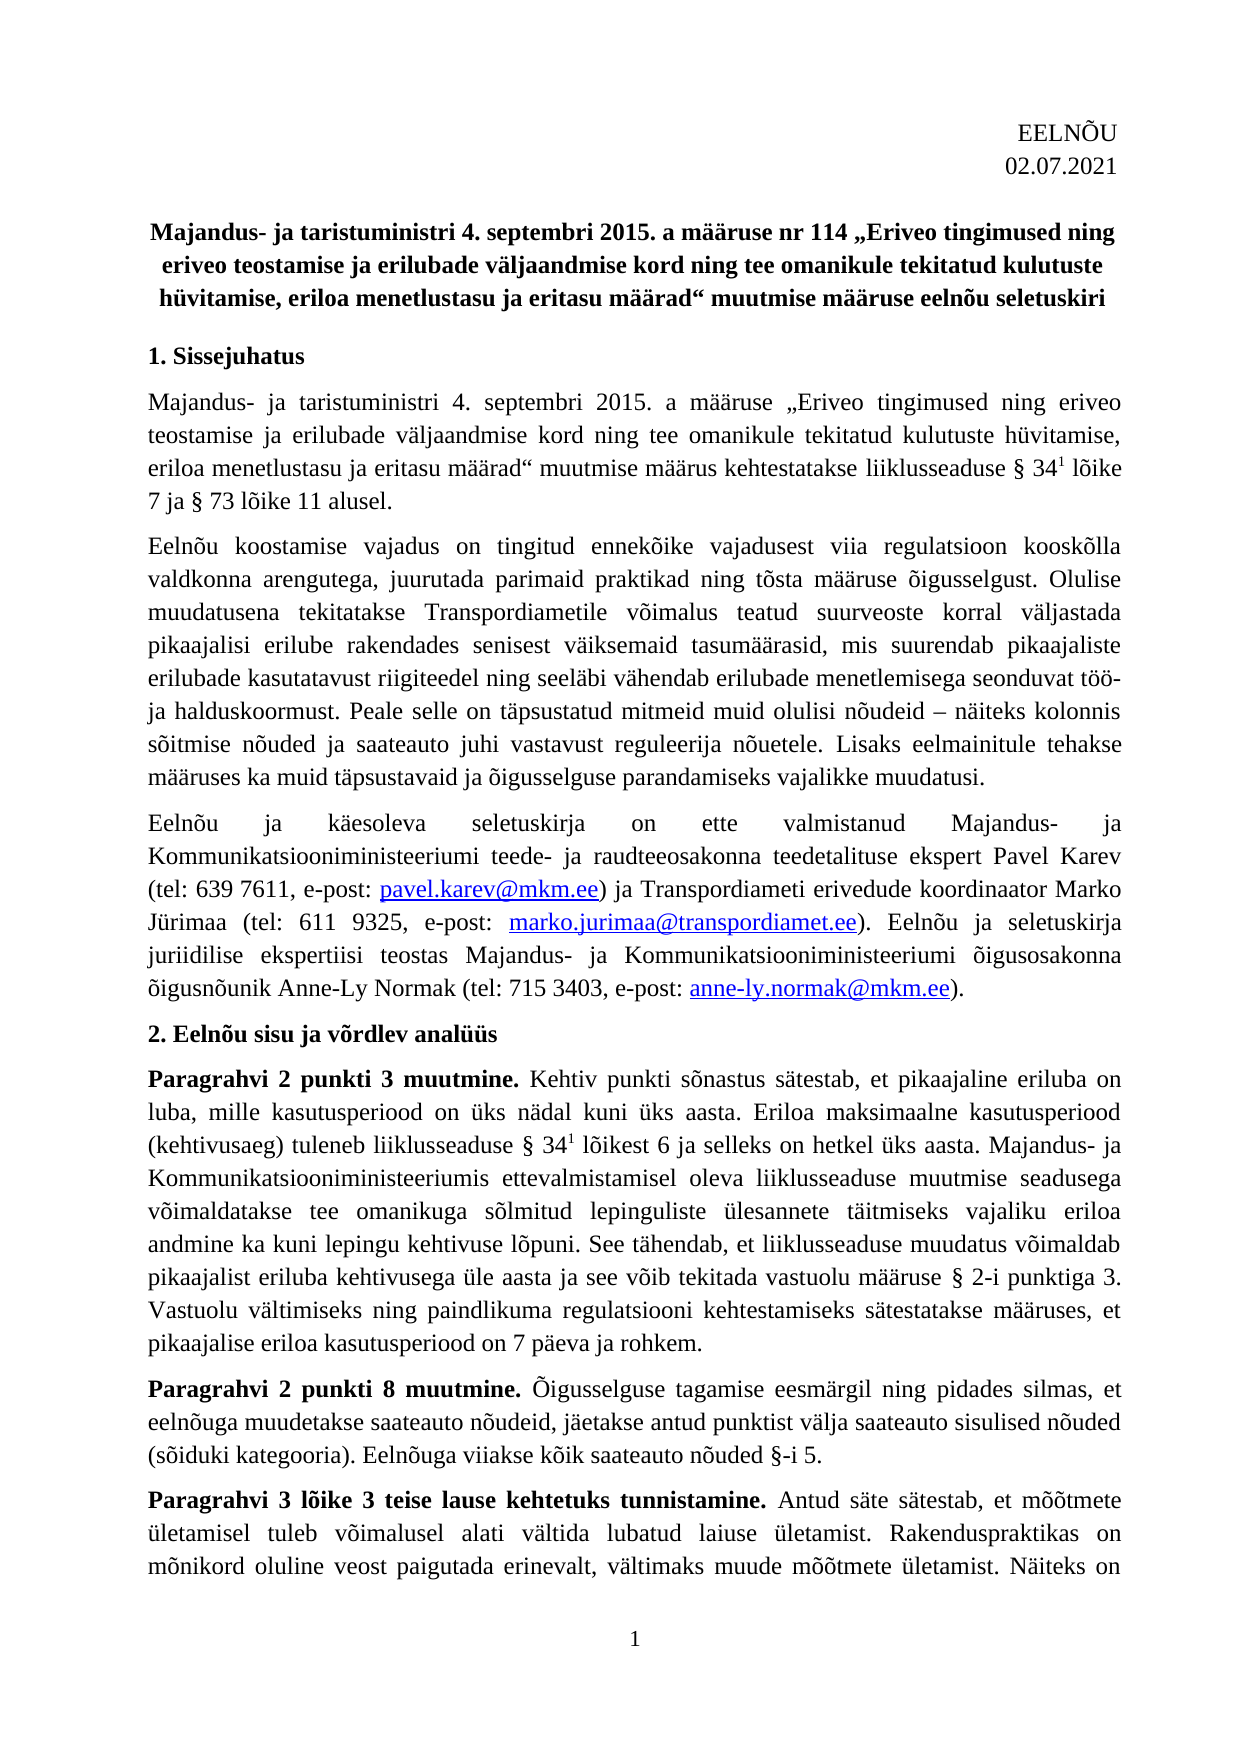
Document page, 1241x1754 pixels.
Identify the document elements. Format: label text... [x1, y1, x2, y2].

text Eelnõu ja käesoleva seletuskirja on ette valmistanud Majandus- ja Kommunikatsiooniministeeriumi teede- ja raudteeosakonna teedetalituse ekspert Pavel Karev (tel: 639 7611, e-post: pavel.karev@mkm.ee) ja Transpordiameti erivedude koordinaator Marko Jürimaa (tel: 611 9325, e-post: marko.jurimaa@transpordiamet.ee). Eelnõu ja seletuskirja juriidilise ekspertiisi teostas Majandus- ja Kommunikatsiooniministeeriumi õigusosakonna õigusnõunik Anne-Ly Normak (tel: 715 3403, e-post: anne-ly.normak@mkm.ee). [148, 808, 1122, 1002]
text EELNÕU [148, 118, 1117, 147]
text 2. Eelnõu sisu ja võrdlev analüüs [148, 1019, 1118, 1047]
text Majandus- ja taristuministri 4. septembri 2015. a määruse „Eriveo tingimused ning eriveo teostamise ja erilubade väljaandmise kord ning tee omanikule tekitatud kulutuste hüvitamise, eriloa menetlustasu ja eritasu määrad“ muutmise määrus kehtestatakse liiklusseaduse § 341 lõike 7 ja § 73 lõike 11 alusel. [148, 387, 1122, 514]
text 1. Sissejuhatus [148, 341, 1117, 370]
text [148, 1485, 1122, 1580]
text Paragrahvi 2 punkti 3 muutmine. Kehtiv punkti sõnastus sätestab, et pikaajaline eriluba on luba, mille kasutusperiood on üks nädal kuni üks aasta. Eriloa maksimaalne kasutusperiood (kehtivusaeg) tuleneb liiklusseaduse § 341 lõikest 6 ja selleks on hetkel üks aasta. Majandus- ja Kommunikatsiooniministeeriumis ettevalmistamisel oleva liiklusseaduse muutmise seadusega võimaldatakse tee omanikuga sõlmitud lepinguliste ülesannete täitmiseks vajaliku eriloa andmine ka kuni lepingu kehtivuse lõpuni. See tähendab, et liiklusseaduse muudatus võimaldab pikaajalist eriluba kehtivusega üle aasta ja see võib tekitada vastuolu määruse § 2-i punktiga 3. Vastuolu vältimiseks ning paindlikuma regulatsiooni kehtestamiseks sätestatakse määruses, et pikaajalise eriloa kasutusperiood on 7 päeva ja rohkem. [148, 1064, 1122, 1357]
text Paragrahvi 2 punkti 8 muutmine. Õigusselguse tagamise eesmärgil ning pidades silmas, et eelnõuga muudetakse saateauto nõudeid, jäetakse antud punktist välja saateauto sisulised nõuded (sõiduki kategooria). Eelnõuga viiakse kõik saateauto nõuded §-i 5. [148, 1374, 1122, 1469]
text Majandus- ja taristuministri 4. septembri 2015. a määruse nr 114 „Eriveo tingimused ning eriveo teostamise ja erilubade väljaandmise kord ning tee omanikule tekitatud kulutuste hüvitamise, eriloa menetlustasu ja eritasu määrad“ muutmise määruse eelnõu seletuskiri [148, 217, 1117, 312]
text 01.07.2021 [148, 151, 1117, 180]
text Eelnõu koostamise vajadus on tingitud ennekõike vajadusest viia regulatsioon kooskõlla valdkonna arengutega, juurutada parimaid praktikad ning tõsta määruse õigusselgust. Olulise muudatusena tekitatakse Transpordiametile võimalus teatud suurveoste korral väljastada pikaajalisi erilube rakendades senisest väiksemaid tasumäärasid, mis suurendab pikaajaliste erilubade kasutatavust riigiteedel ning seeläbi vähendab erilubade menetlemisega seonduvat töö- ja halduskoormust. Peale selle on täpsustatud mitmeid muid olulisi nõudeid – näiteks kolonnis sõitmise nõuded ja saateauto juhi vastavust reguleerija nõuetele. Lisaks eelmainitule tehakse määruses ka muid täpsustavaid ja õigusselguse parandamiseks vajalikke muudatusi. [148, 531, 1122, 791]
